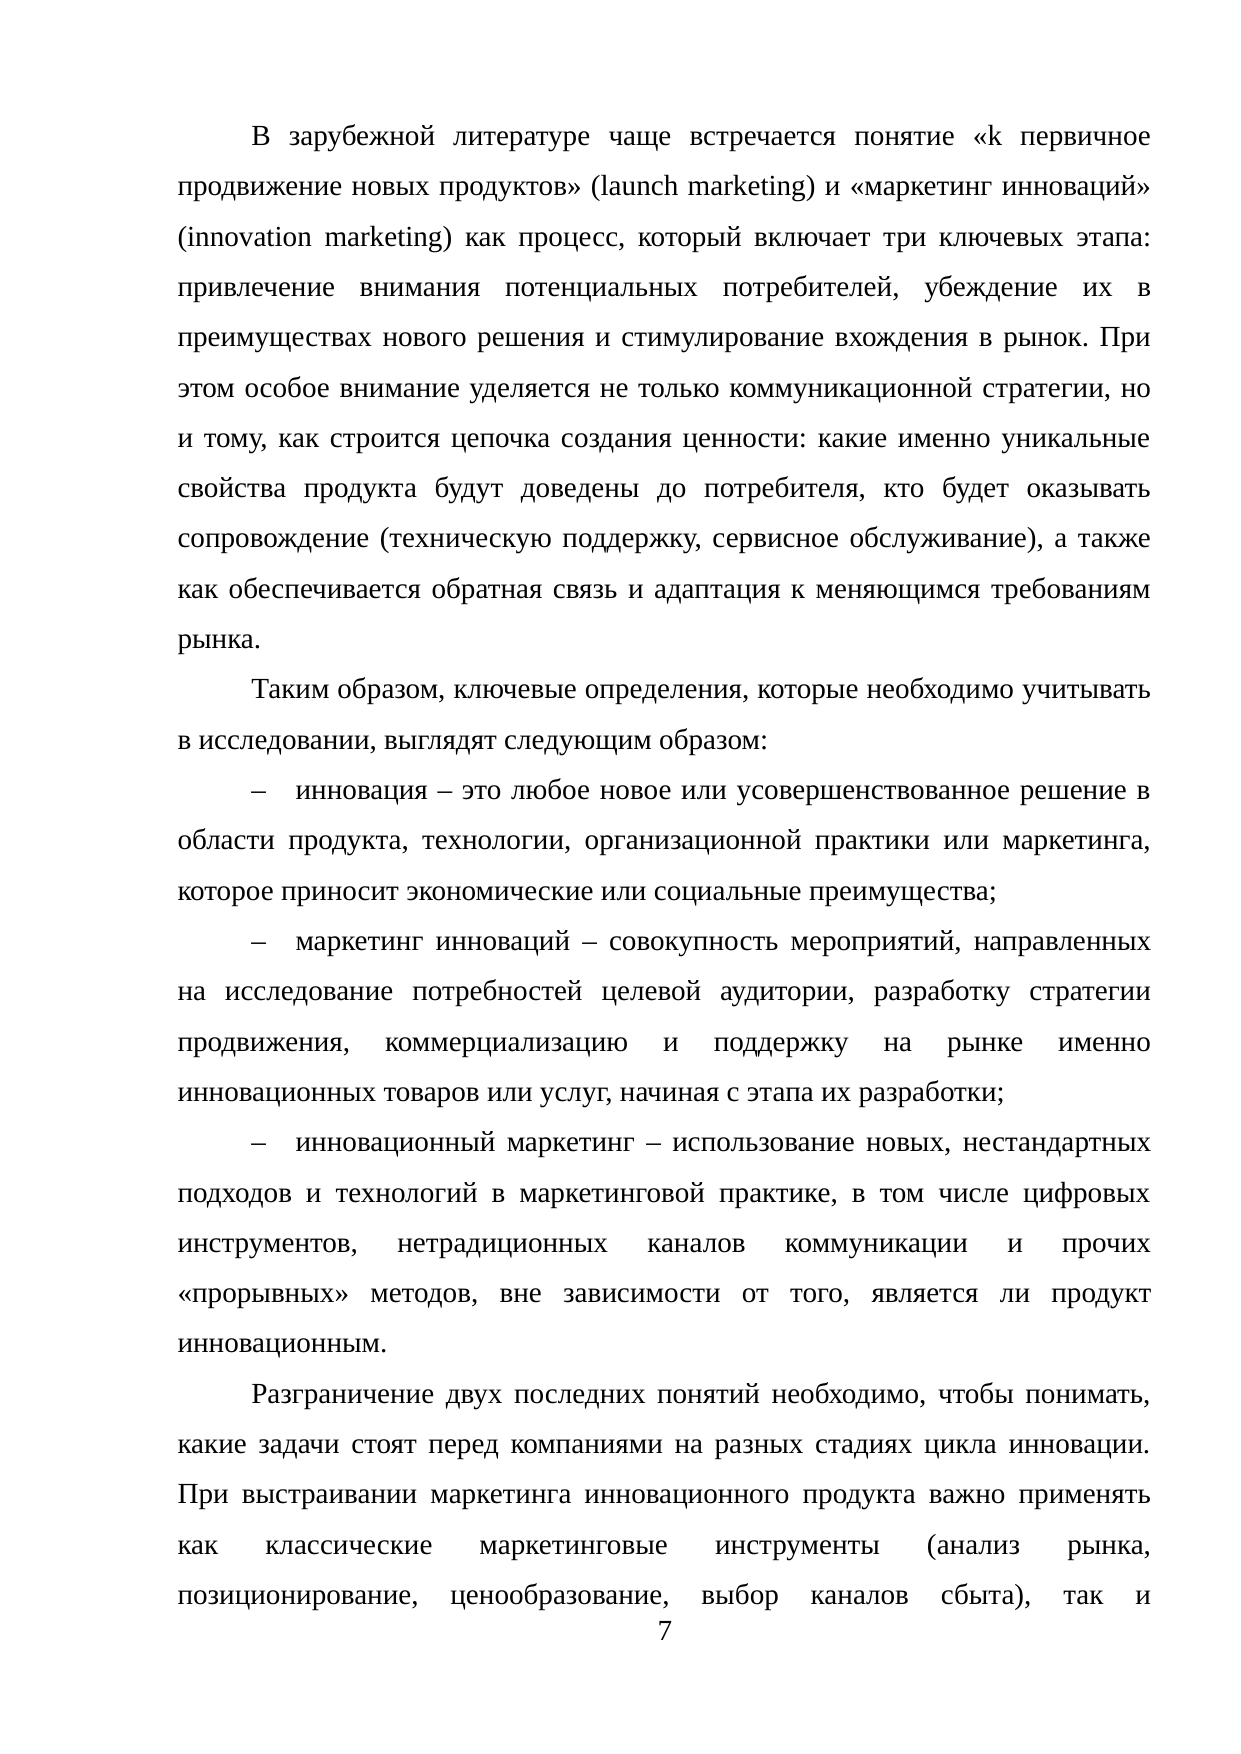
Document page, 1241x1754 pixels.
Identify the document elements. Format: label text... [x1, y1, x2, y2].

text Таким образом, ключевые определения, которые необходимо учитывать в исследовании, выглядят следующим образом: [177, 672, 1152, 755]
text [177, 1376, 1152, 1611]
text В зарубежной литературе чаще встречается понятие «k первичное продвижение новых продуктов» (launch marketing) и «маркетинг инноваций» (innovation marketing) как процесс, который включает три ключевых этапа: привлечение внимания потенциальных потребителей, убеждение их в преимуществах нового решения и стимулирование вхождения в рынок. При этом особое внимание уделяется не только коммуникационной стратегии, но и тому, как строится цепочка создания ценности: какие именно уникальные свойства продукта будут доведены до потребителя, кто будет оказывать сопровождение (техническую поддержку, сервисное обслуживание), а также как обеспечивается обратная связь и адаптация к меняющимся требованиям рынка. [177, 118, 1152, 655]
text маркетинг инноваций – совокупность мероприятий, направленных на исследование потребностей целевой аудитории, разработку стратегии продвижения, коммерциализацию и поддержку на рынке именно инновационных товаров или услуг, начиная с этапа их разработки; [177, 923, 1152, 1108]
text инновация – это любое новое или усовершенствованное решение в области продукта, технологии, организационной практики или маркетинга, которое приносит экономические или социальные преимущества; [177, 772, 1152, 906]
text инновационный маркетинг – использование новых, нестандартных подходов и технологий в маркетинговой практике, в том числе цифровых инструментов, нетрадиционных каналов коммуникации и прочих «прорывных» методов, вне зависимости от того, является ли продукт инновационным. [177, 1124, 1152, 1359]
